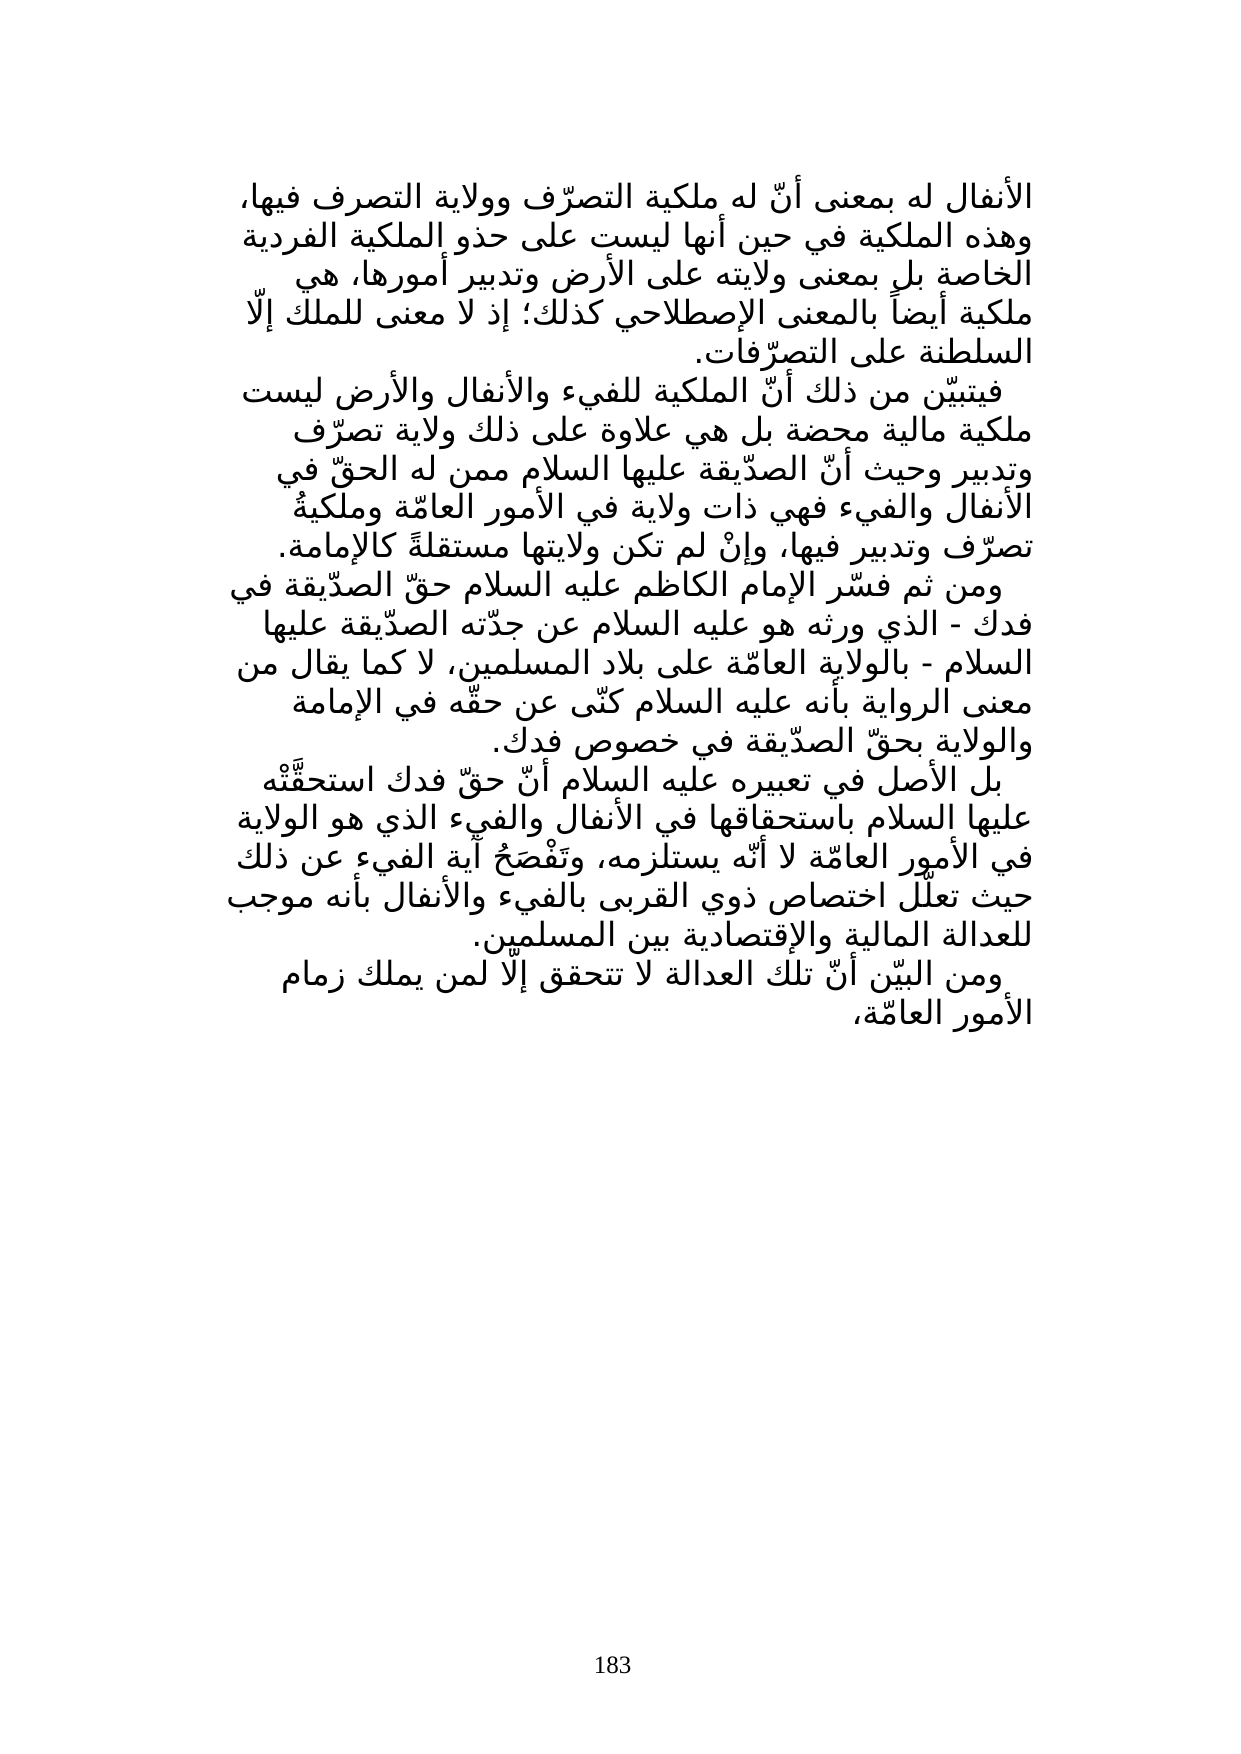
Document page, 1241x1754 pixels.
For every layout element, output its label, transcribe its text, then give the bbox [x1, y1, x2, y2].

text بل الأصل في تعبيره عليه السلام أنّ حقّ فدك استحقَّتْه عليها السلام باستحقاقها في الأنفال والفيء الذي هو الولاية في الأمور العامّة لا أنّه يستلزمه، وتَفْصَحُ آية الفيء عن ذلك حيث تعلّل اختصاص ذوي القربى بالفيء والأنفال بأنه موجب للعدالة المالية والإقتصادية بين المسلمين. [222, 760, 1033, 954]
text فيتبيّن من ذلك أنّ الملكية للفيء والأنفال والأرض ليست ملكية مالية محضة بل هي علاوة على ذلك ولاية تصرّف وتدبير وحيث أنّ الصدّيقة عليها السلام ممن له الحقّ في الأنفال والفيء فهي ذات ولاية في الأمور العامّة وملكيةُ تصرّف وتدبير فيها، وإنْ لم تكن ولايتها مستقلةً كالإمامة. [222, 371, 1033, 566]
text ومن ثم فسّر الإمام الكاظم عليه السلام حقّ الصدّيقة في فدك - الذي ورثه هو عليه السلام عن جدّته الصدّيقة عليها السلام - بالولاية العامّة على بلاد المسلمين، لا كما يقال من معنى الرواية بأنه عليه السلام كنّى عن حقّه في الإمامة والولاية بحقّ الصدّيقة في خصوص فدك. [222, 566, 1033, 760]
text الأنفال له بمعنى أنّ له ملكية التصرّف وولاية التصرف فيها، وهذه الملكية في حين أنها ليست على حذو الملكية الفردية الخاصة بل بمعنى ولايته على الأرض وتدبير أمورها، هي ملكية أيضاً بالمعنى الإصطلاحي كذلك؛ إذ لا معنى للملك إلّا السلطنة على التصرّفات. [222, 177, 1033, 371]
text ومن البيّن أنّ تلك العدالة لا تتحقق إلّا لمن يملك زمام الأمور العامّة، [222, 954, 1033, 1032]
